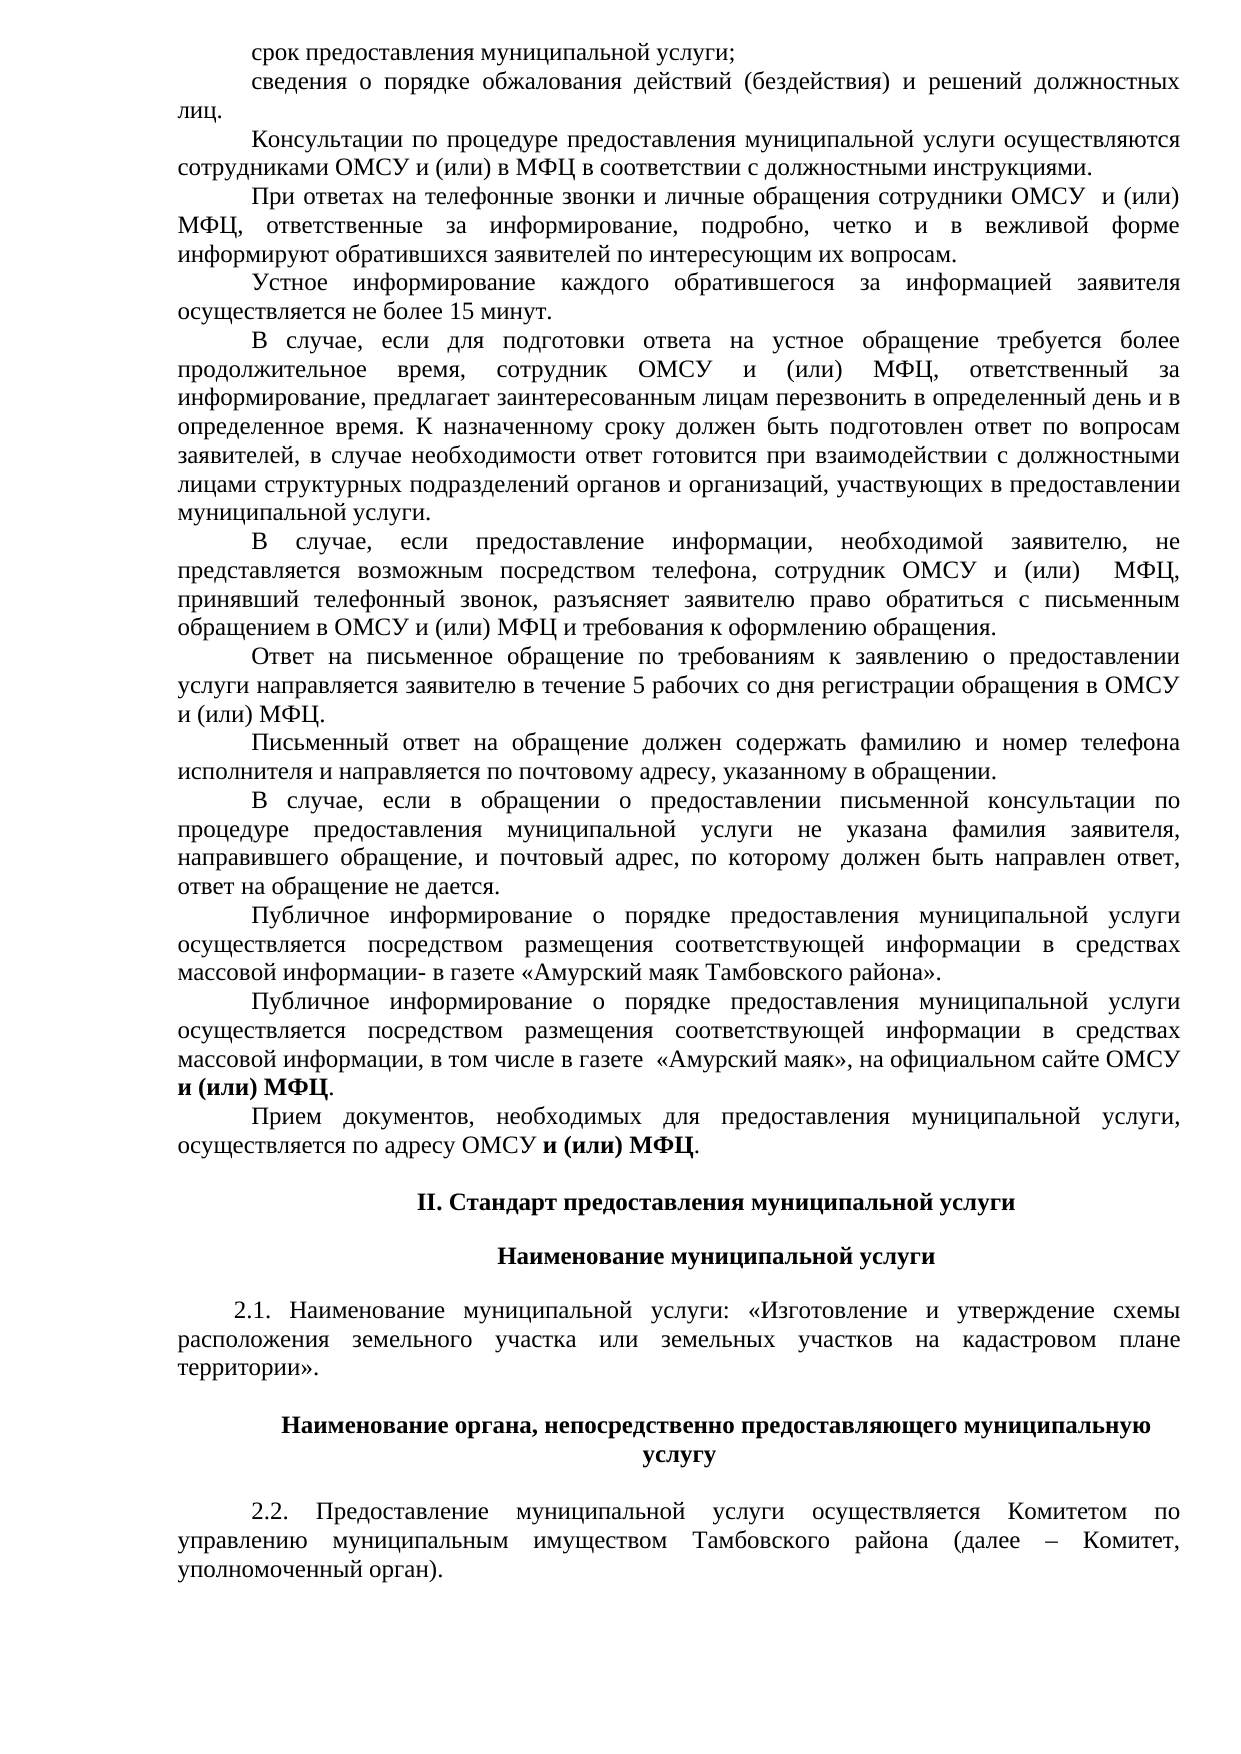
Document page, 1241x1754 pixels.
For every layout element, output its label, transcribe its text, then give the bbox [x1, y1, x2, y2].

text Наименование муниципальной услуги [177, 1241, 1181, 1270]
text При ответах на телефонные звонки и личные обращения сотрудники ОМСУ и (или) МФЦ, ответственные за информирование, подробно, четко и в вежливой форме информируют обратившихся заявителей по интересующим их вопросам. [177, 181, 1181, 267]
text Прием документов, необходимых для предоставления муниципальной услуги, осуществляется по адресу ОМСУ и (или) МФЦ. [177, 1101, 1181, 1159]
text В случае, если для подготовки ответа на устное обращение требуется более продолжительное время, сотрудник ОМСУ и (или) МФЦ, ответственный за информирование, предлагает заинтересованным лицам перезвонить в определенный день и в определенное время. К назначенному сроку должен быть подготовлен ответ по вопросам заявителей, в случае необходимости ответ готовится при взаимодействии с должностными лицами структурных подразделений органов и организаций, участвующих в предоставлении муниципальной услуги. [177, 325, 1181, 526]
text Публичное информирование о порядке предоставления муниципальной услуги осуществляется посредством размещения соответствующей информации в средствах массовой информации, в том числе в газете «Амурский маяк», на официальном сайте ОМСУ и (или) МФЦ. [177, 986, 1181, 1101]
text Консультации по процедуре предоставления муниципальной услуги осуществляются сотрудниками ОМСУ и (или) в МФЦ в соответствии с должностными инструкциями. [177, 124, 1181, 181]
text Устное информирование каждого обратившегося за информацией заявителя осуществляется не более 15 минут. [177, 267, 1181, 325]
text В случае, если предоставление информации, необходимой заявителю, не представляется возможным посредством телефона, сотрудник ОМСУ и (или) МФЦ, принявший телефонный звонок, разъясняет заявителю право обратиться с письменным обращением в ОМСУ и (или) МФЦ и требования к оформлению обращения. [177, 526, 1181, 641]
text сведения о порядке обжалования действий (бездействия) и решений должностных лиц. [177, 66, 1181, 124]
text Ответ на письменное обращение по требованиям к заявлению о предоставлении услуги направляется заявителю в течение 5 рабочих со дня регистрации обращения в ОМСУ и (или) МФЦ. [177, 641, 1181, 727]
text срок предоставления муниципальной услуги; [177, 37, 1181, 66]
text II. Стандарт предоставления муниципальной услуги [177, 1187, 1181, 1216]
text 2.1. Наименование муниципальной услуги: «Изготовление и утверждение схемы расположения земельного участка или земельных участков на кадастровом плане территории». [177, 1295, 1181, 1381]
text Наименование органа, непосредственно предоставляющего муниципальную услугу [177, 1410, 1181, 1467]
text 2.2. Предоставление муниципальной услуги осуществляется Комитетом по управлению муниципальным имуществом Тамбовского района (далее – Комитет, уполномоченный орган). [177, 1496, 1181, 1582]
text Письменный ответ на обращение должен содержать фамилию и номер телефона исполнителя и направляется по почтовому адресу, указанному в обращении. [177, 727, 1181, 785]
text В случае, если в обращении о предоставлении письменной консультации по процедуре предоставления муниципальной услуги не указана фамилия заявителя, направившего обращение, и почтовый адрес, по которому должен быть направлен ответ, ответ на обращение не дается. [177, 785, 1181, 900]
text Публичное информирование о порядке предоставления муниципальной услуги осуществляется посредством размещения соответствующей информации в средствах массовой информации- в газете «Амурский маяк Тамбовского района». [177, 900, 1181, 986]
